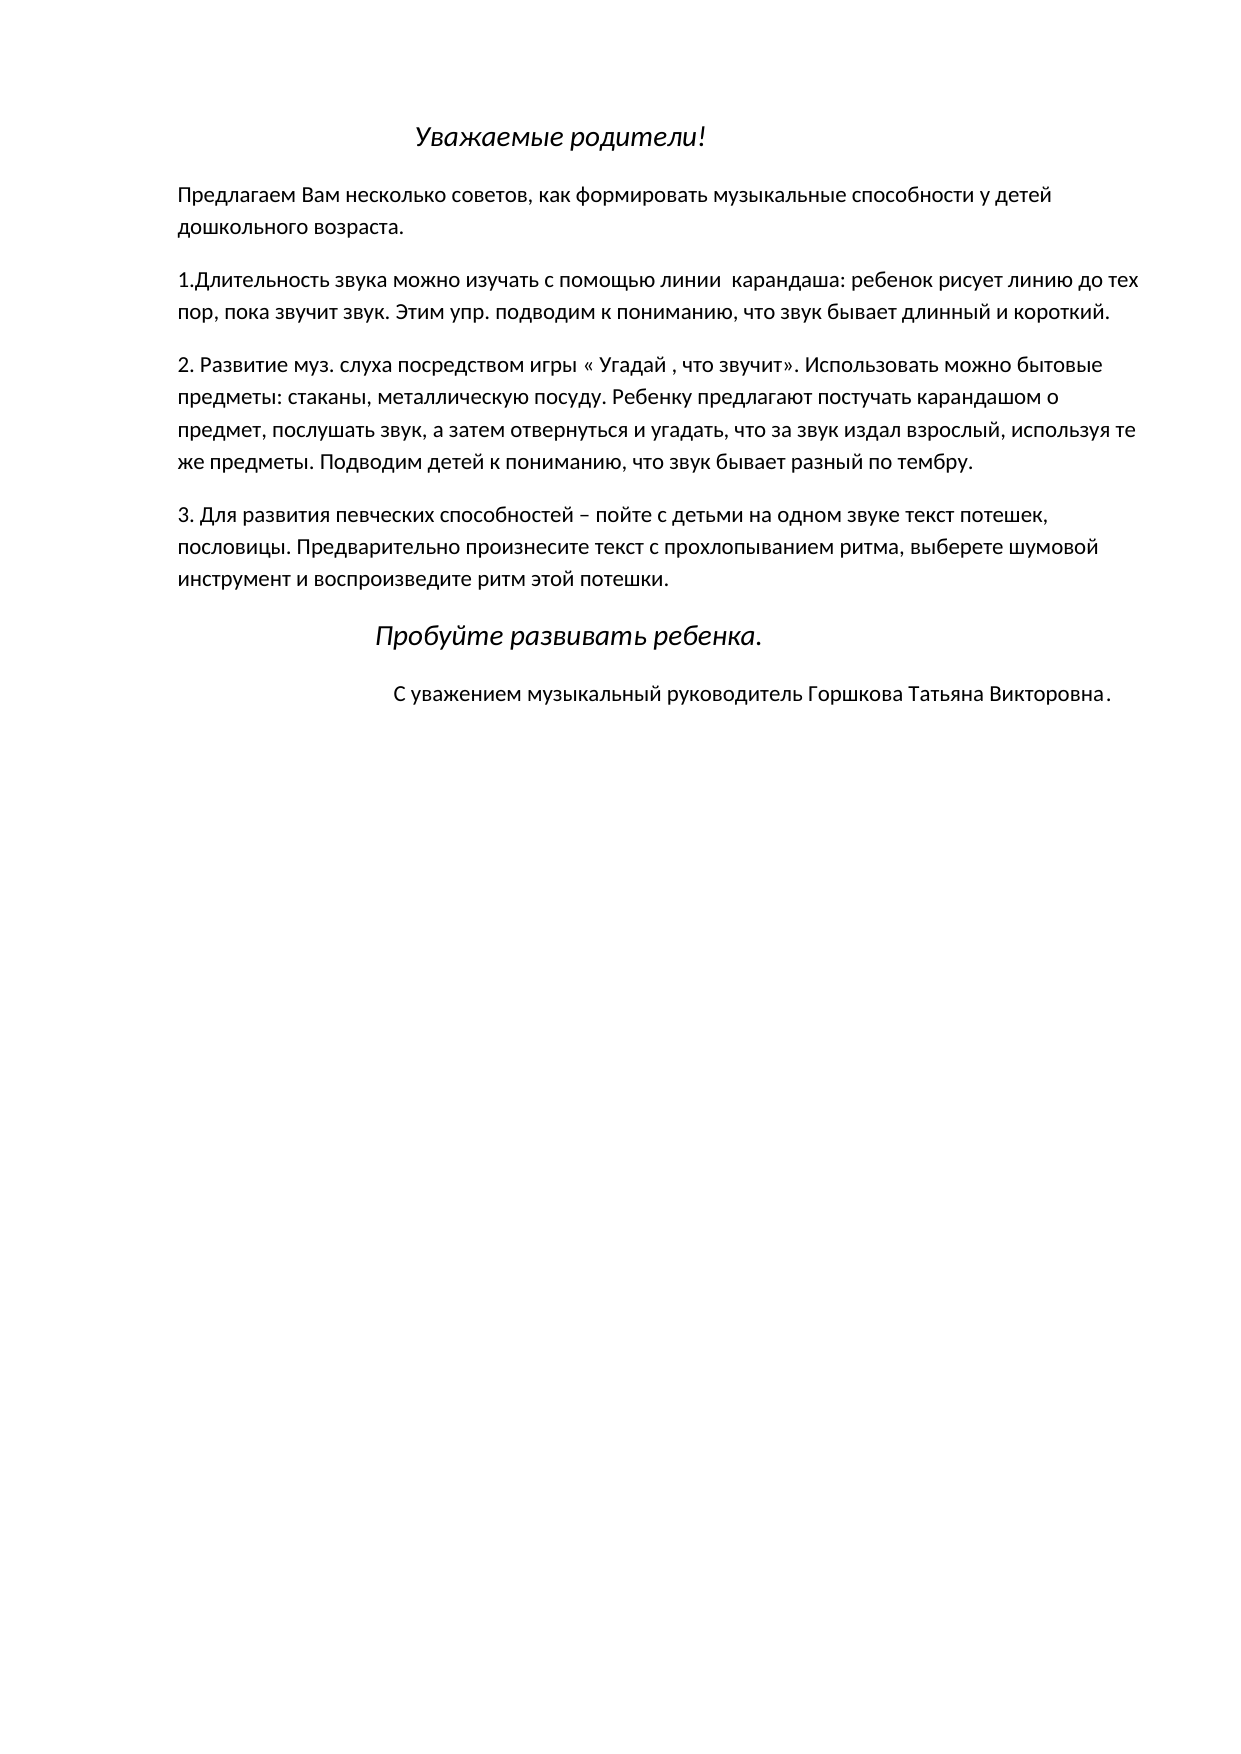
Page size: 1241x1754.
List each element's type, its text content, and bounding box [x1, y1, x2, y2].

text Предлагаем Вам несколько советов, как формировать музыкальные способности у детей дошкольного возраста. [177, 180, 1152, 240]
text Пробуйте развивать ребенка. [177, 617, 1152, 653]
text Уважаемые родители! [177, 118, 1152, 154]
text 1.Длительность звука можно изучать с помощью линии карандаша: ребенок рисует линию до тех пор, пока звучит звук. Этим упр. подводим к пониманию, что звук бывает длинный и короткий. [177, 265, 1152, 325]
text 3. Для развития певческих способностей – пойте с детьми на одном звуке текст потешек, пословицы. Предварительно произнесите текст с прохлопыванием ритма, выберете шумовой инструмент и воспроизведите ритм этой потешки. [177, 500, 1152, 592]
text 2. Развитие муз. слуха посредством игры « Угадай , что звучит». Использовать можно бытовые предметы: стаканы, металлическую посуду. Ребенку предлагают постучать карандашом о предмет, послушать звук, а затем отвернуться и угадать, что за звук издал взрослый, используя те же предметы. Подводим детей к пониманию, что звук бывает разный по тембру. [177, 350, 1152, 475]
text С уважением музыкальный руководитель Горшкова Татьяна Викторовна. [177, 679, 1152, 707]
